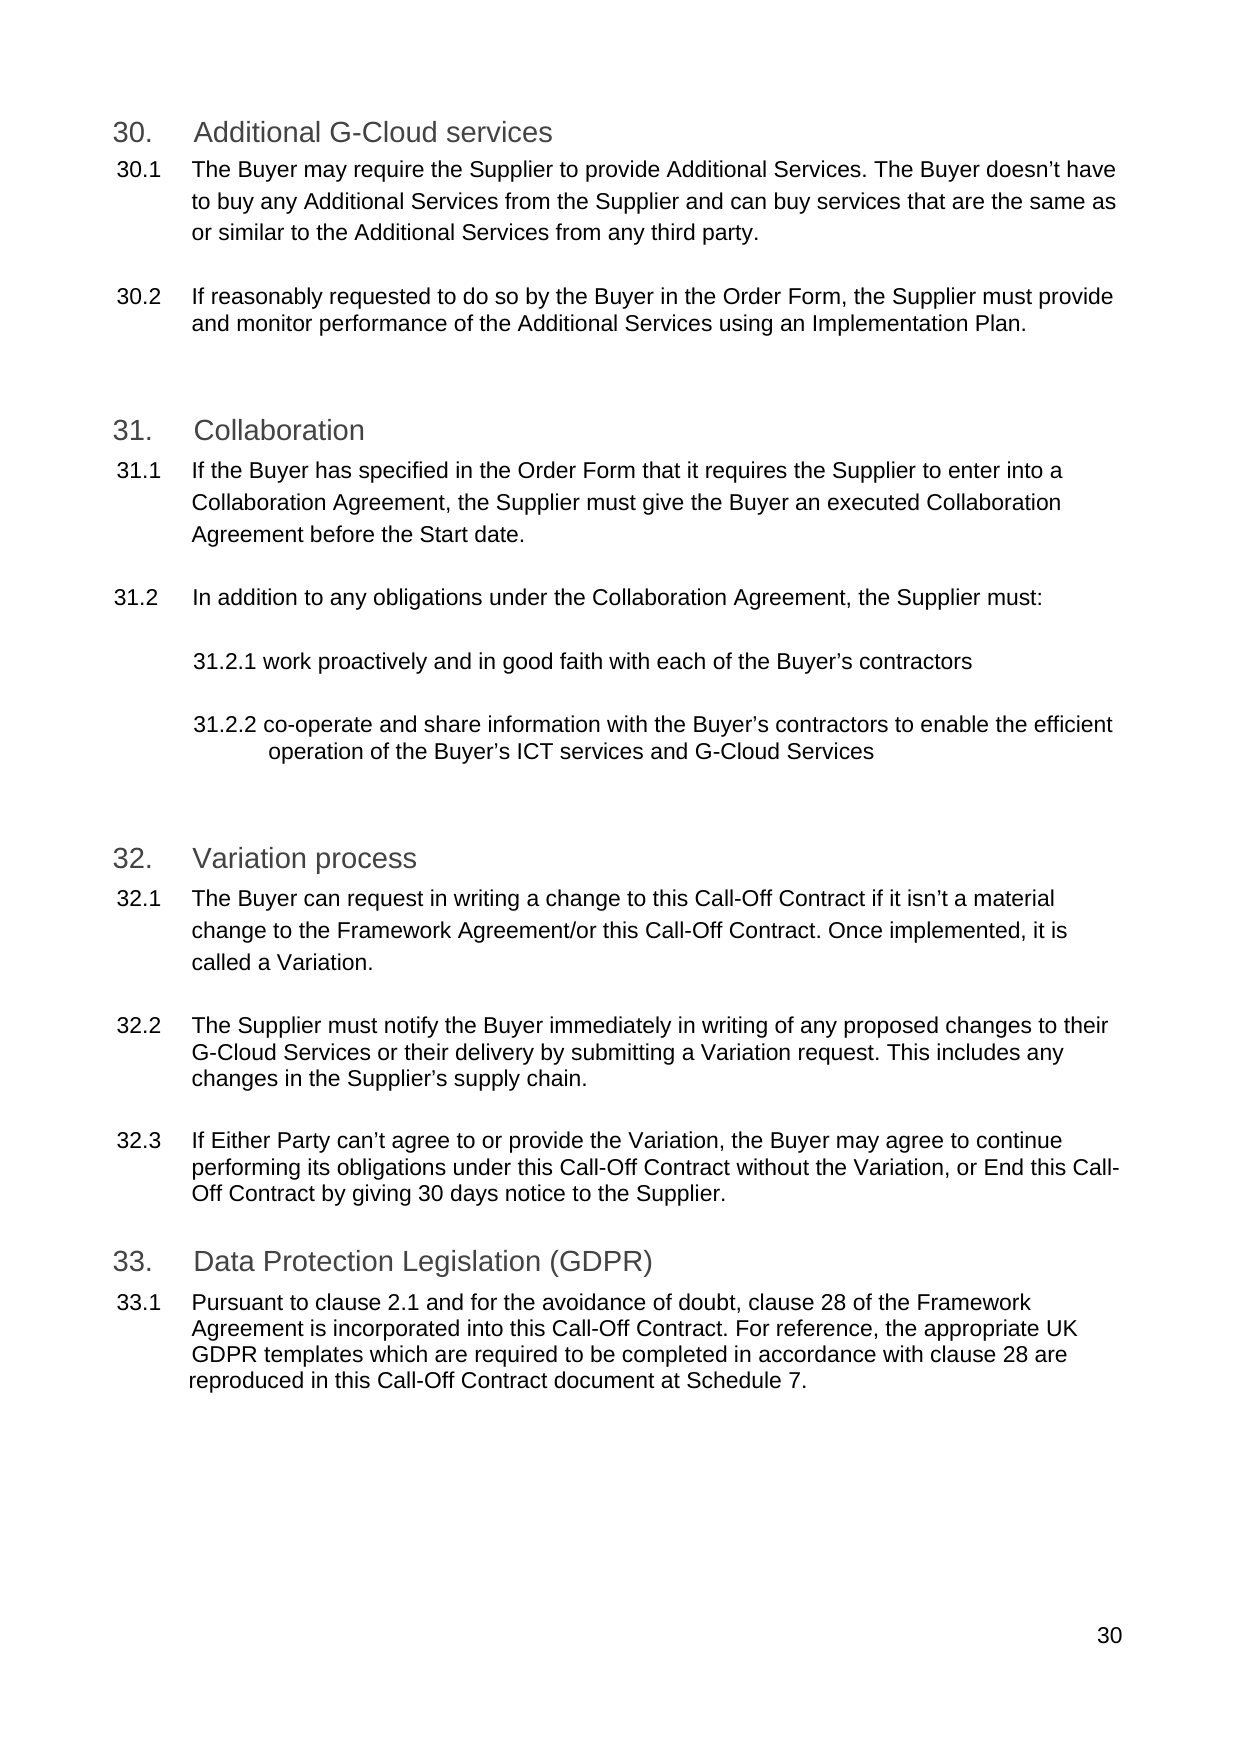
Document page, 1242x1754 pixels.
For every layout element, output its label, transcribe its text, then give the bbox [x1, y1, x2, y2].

text 30.1 The Buyer may require the Supplier to provide Additional Services. The Buyer doesn’t have to buy any Additional Services from the Supplier and can buy services that are the same as or similar to the Additional Services from any third party. [116, 156, 1121, 246]
text 31.2 In addition to any obligations under the Collaboration Agreement, the Supplier must: [0, 584, 1122, 611]
text 31.2.2 co-operate and share information with the Buyer’s contractors to enable the efficient operation of the Buyer’s ICT services and G-Cloud Services [193, 711, 1121, 764]
text reproduced in this Call-Off Contract document at Schedule 7. [0, 1367, 1122, 1394]
text 33.1 Pursuant to clause 2.1 and for the avoidance of doubt, clause 28 of the Framework Agreement is incorporated into this Call-Off Contract. For reference, the appropriate UK GDPR templates which are required to be completed in accordance with clause 28 are [116, 1288, 1121, 1367]
subtitle 30. Additional G-Cloud services [0, 116, 1122, 149]
text 30.2 If reasonably requested to do so by the Buyer in the Order Form, the Supplier must provide and monitor performance of the Additional Services using an Implementation Plan. [116, 283, 1121, 336]
subtitle 31. Collaboration [0, 413, 1122, 447]
text 32.2 The Supplier must notify the Buyer immediately in writing of any proposed changes to their G-Cloud Services or their delivery by submitting a Variation request. This includes any changes in the Supplier’s supply chain. [116, 1012, 1121, 1091]
subtitle 33. Data Protection Legislation (GDPR) [0, 1244, 1122, 1278]
text 32.3 If Either Party can’t agree to or provide the Variation, the Buyer may agree to continue performing its obligations under this Call-Off Contract without the Variation, or End this Call-Off Contract by giving 30 days notice to the Supplier. [116, 1127, 1121, 1206]
text 31.1 If the Buyer has specified in the Order Form that it requires the Supplier to enter into a Collaboration Agreement, the Supplier must give the Buyer an executed Collaboration Agreement before the Start date. [116, 457, 1121, 547]
text 31.2.1 work proactively and in good faith with each of the Buyer’s contractors [161, 648, 1121, 674]
subtitle 32. Variation process [0, 841, 1122, 874]
text 32.1 The Buyer can request in writing a change to this Call-Off Contract if it isn’t a material change to the Framework Agreement/or this Call-Off Contract. Once implemented, it is called a Variation. [116, 885, 1121, 975]
